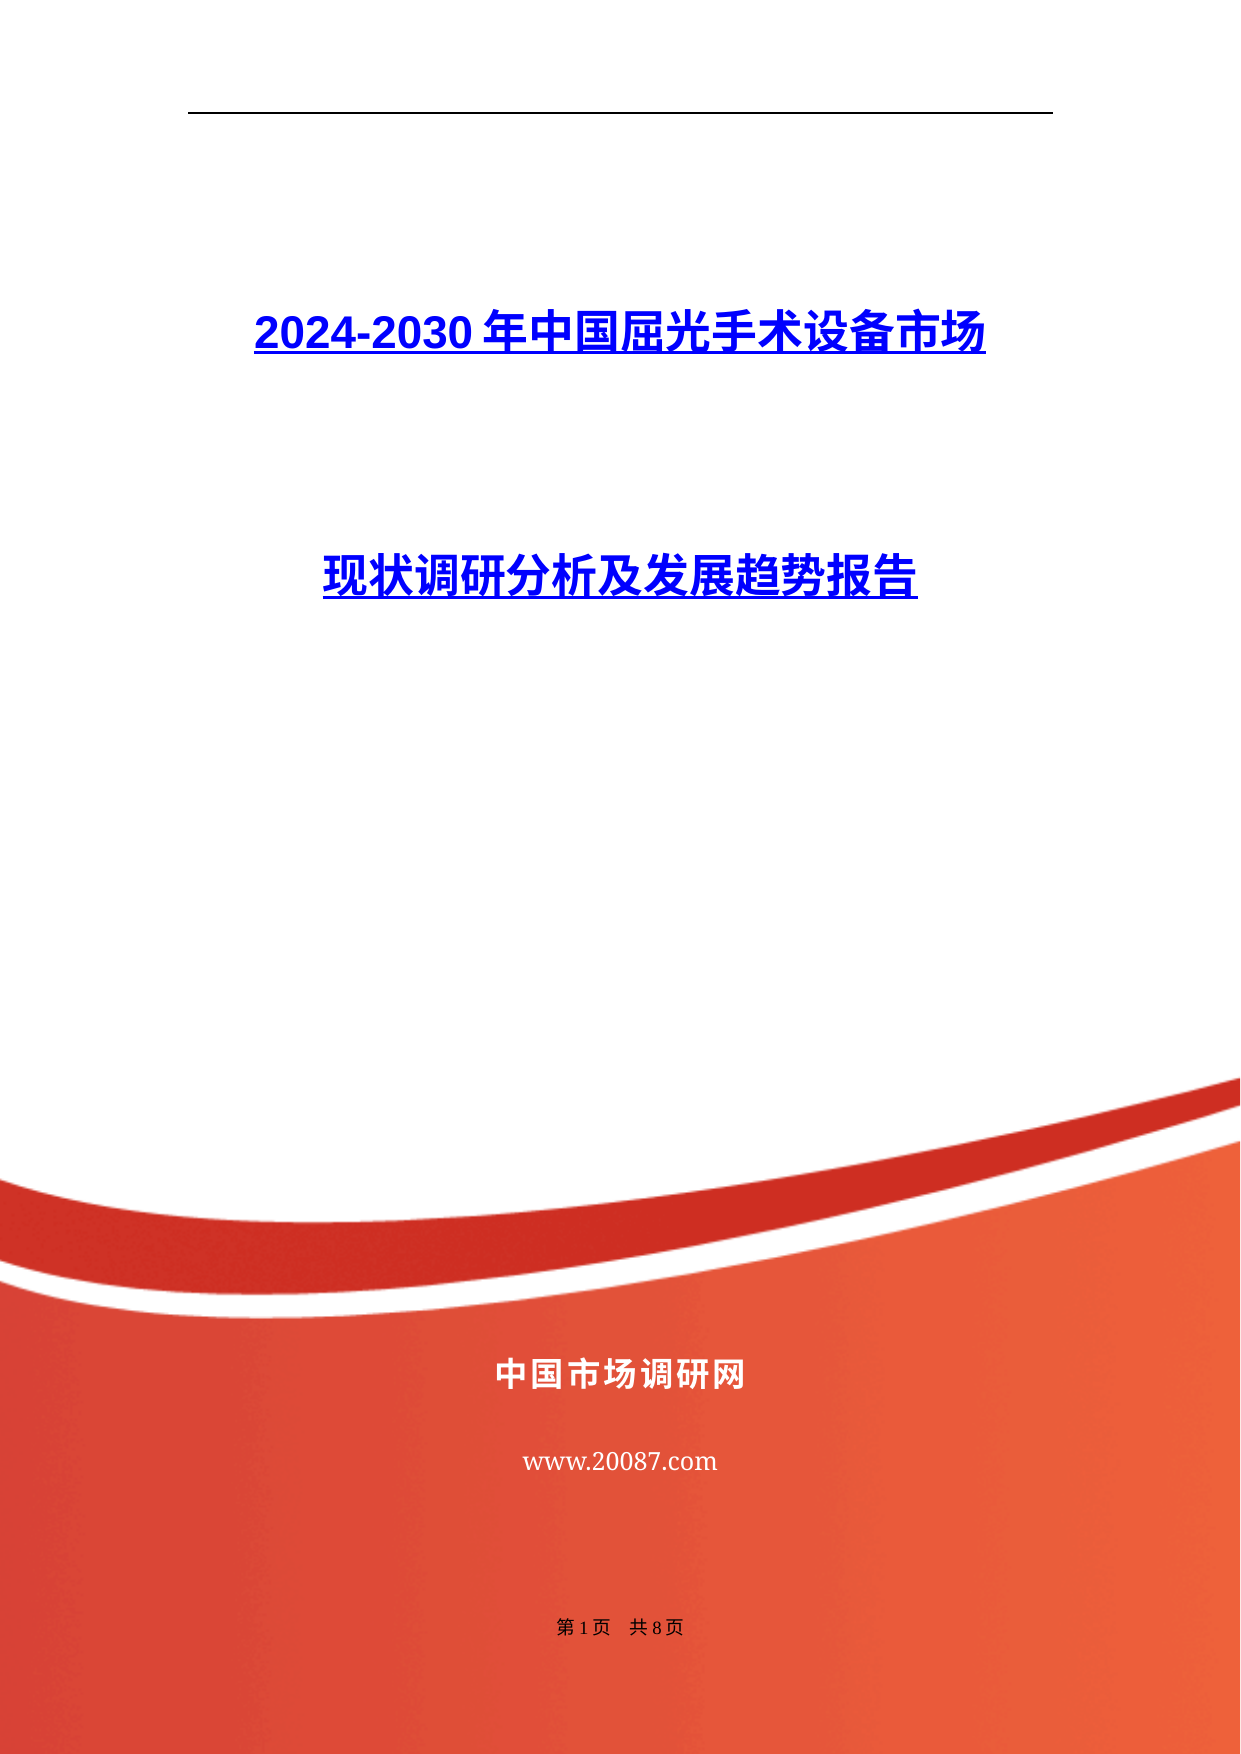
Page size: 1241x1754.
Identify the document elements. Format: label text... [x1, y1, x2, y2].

table_header 2024-2030年中国屈光手术设备市场现状调研分析及发展趋势报告 [188, 207, 1053, 773]
picture [0, 1006, 1241, 1754]
text www.20087.com [187, 1428, 1053, 1493]
subtitle 中国市场调研网 [187, 1339, 1053, 1404]
